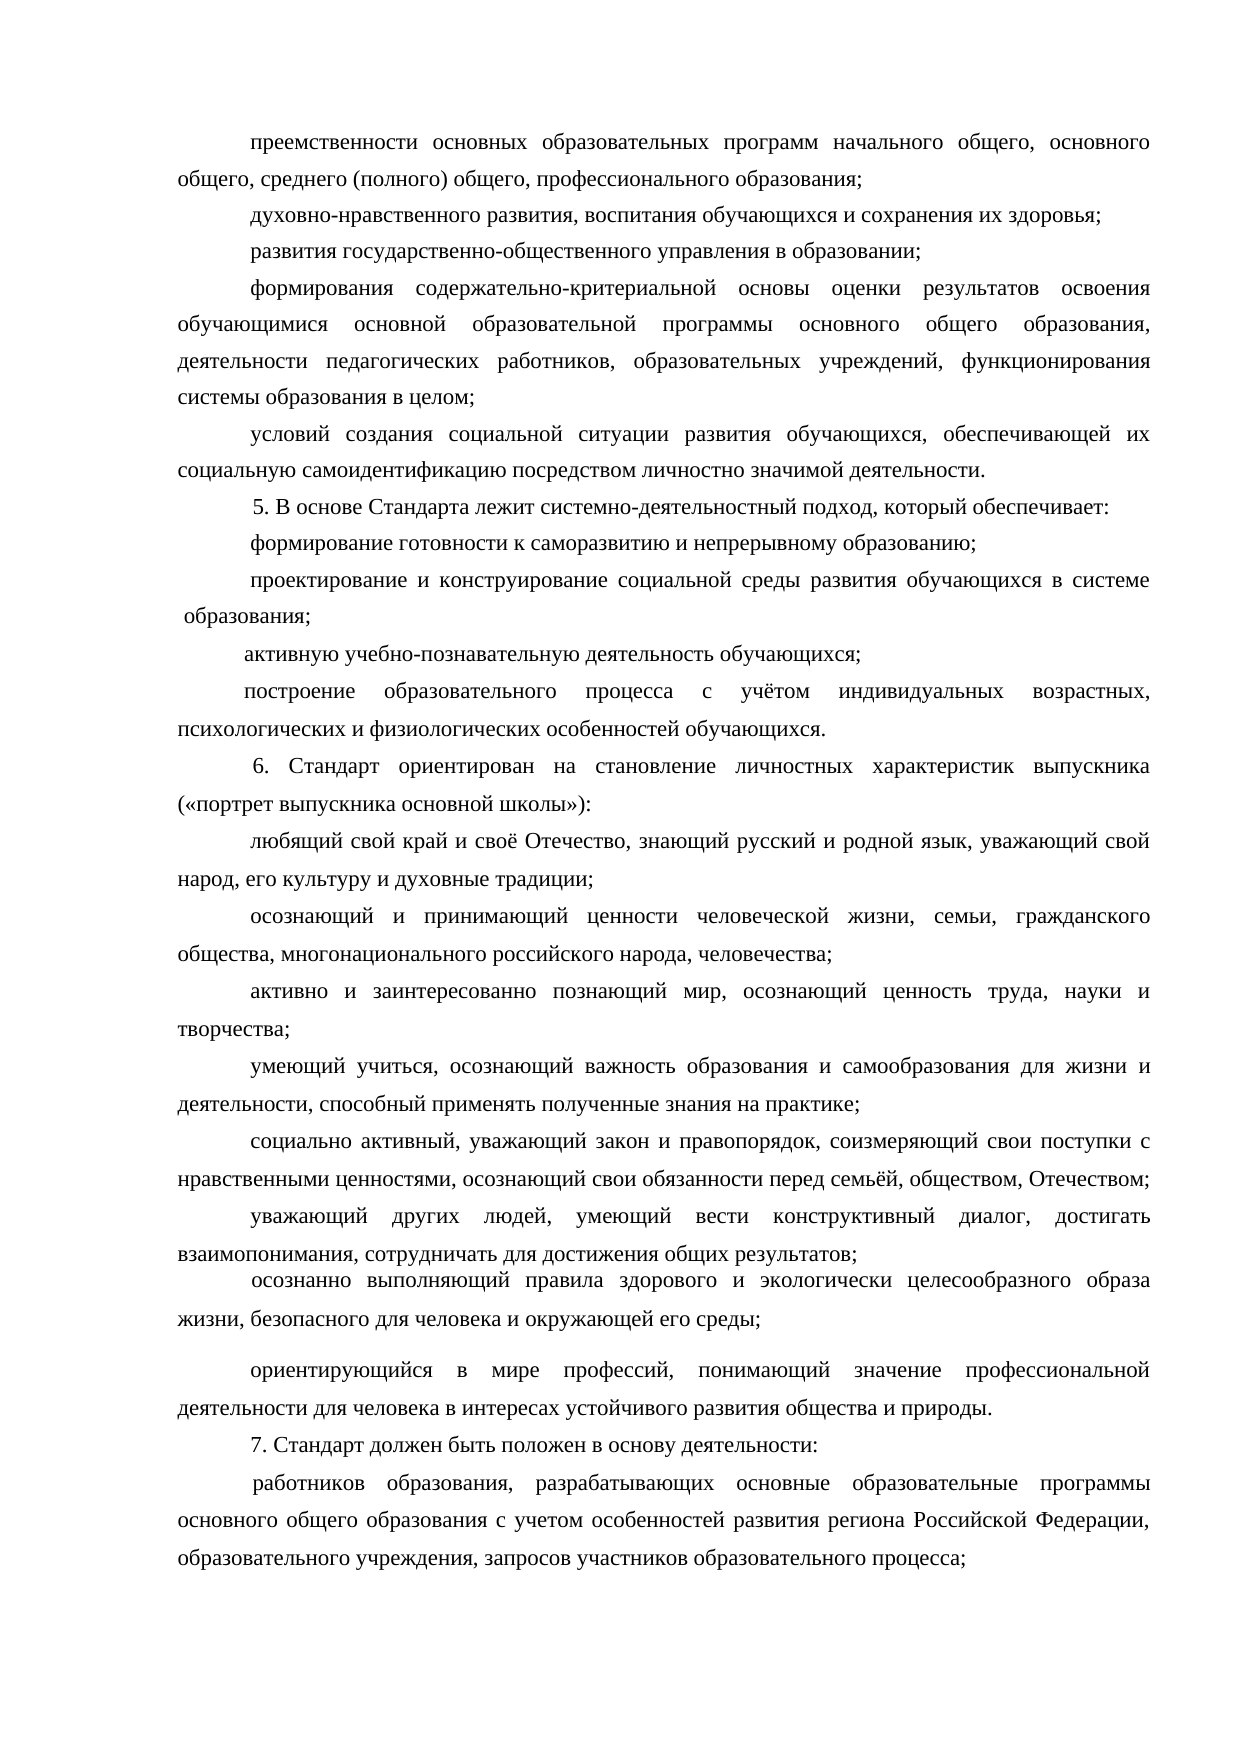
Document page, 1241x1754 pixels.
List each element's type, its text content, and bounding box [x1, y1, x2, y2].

text условий создания социальной ситуации развития обучающихся, обеспечивающей их социальную самоидентификацию посредством личностно значимой деятельности. [177, 410, 1152, 483]
text формирования содержательно-критериальной основы оценки результатов освоения обучающимися основной образовательной программы основного общего образования, деятельности педагогических работников, образовательных учреждений, функционирования системы образования в целом; [177, 264, 1152, 410]
text 6. Стандарт ориентирован на становление личностных характеристик выпускника («портрет выпускника основной школы»): [177, 741, 1152, 816]
text развития государственно-общественного управления в образовании; [177, 227, 1152, 264]
text уважающий других людей, умеющий вести конструктивный диалог, достигать взаимопонимания, сотрудничать для достижения общих результатов; [177, 1191, 1152, 1266]
text 5. В основе Стандарта лежит системно-деятельностный подход, который обеспечивает: [177, 483, 1152, 519]
text социально активный, уважающий закон и правопорядок, соизмеряющий свои поступки с нравственными ценностями, осознающий свои обязанности перед семьёй, обществом, Отечеством; [177, 1116, 1152, 1191]
text активную учебно-познавательную деятельность обучающихся; [177, 628, 1152, 666]
text проектирование и конструирование социальной среды развития обучающихся в системе образования; [183, 556, 1152, 628]
text любящий свой край и своё Отечество, знающий русский и родной язык, уважающий свой народ, его культуру и духовные традиции; [177, 816, 1152, 891]
text активно и заинтересованно познающий мир, осознающий ценность труда, науки и творчества; [177, 966, 1152, 1041]
text ориентирующийся в мире профессий, понимающий значение профессиональной деятельности для человека в интересах устойчивого развития общества и природы. [177, 1345, 1152, 1420]
text работников образования, разрабатывающих основные образовательные программы основного общего образования с учетом особенностей развития региона Российской Федерации, образовательного учреждения, запросов участников образовательного процесса; [177, 1457, 1152, 1570]
text умеющий учиться, осознающий важность образования и самообразования для жизни и деятельности, способный применять полученные знания на практике; [177, 1041, 1152, 1116]
text осознанно выполняющий правила здорового и экологически целесообразного образа жизни, безопасного для человека и окружающей его среды; [177, 1266, 1152, 1332]
text духовно-нравственного развития, воспитания обучающихся и сохранения их здоровья; [177, 191, 1152, 227]
text осознающий и принимающий ценности человеческой жизни, семьи, гражданского общества, многонационального российского народа, человечества; [177, 891, 1152, 966]
text построение образовательного процесса с учётом индивидуальных возрастных, психологических и физиологических особенностей обучающихся. [177, 666, 1152, 741]
text 7. Стандарт должен быть положен в основу деятельности: [177, 1420, 1152, 1457]
text преемственности основных образовательных программ начального общего, основного общего, среднего (полного) общего, профессионального образования; [177, 118, 1152, 191]
text формирование готовности к саморазвитию и непрерывному образованию; [183, 519, 1152, 556]
